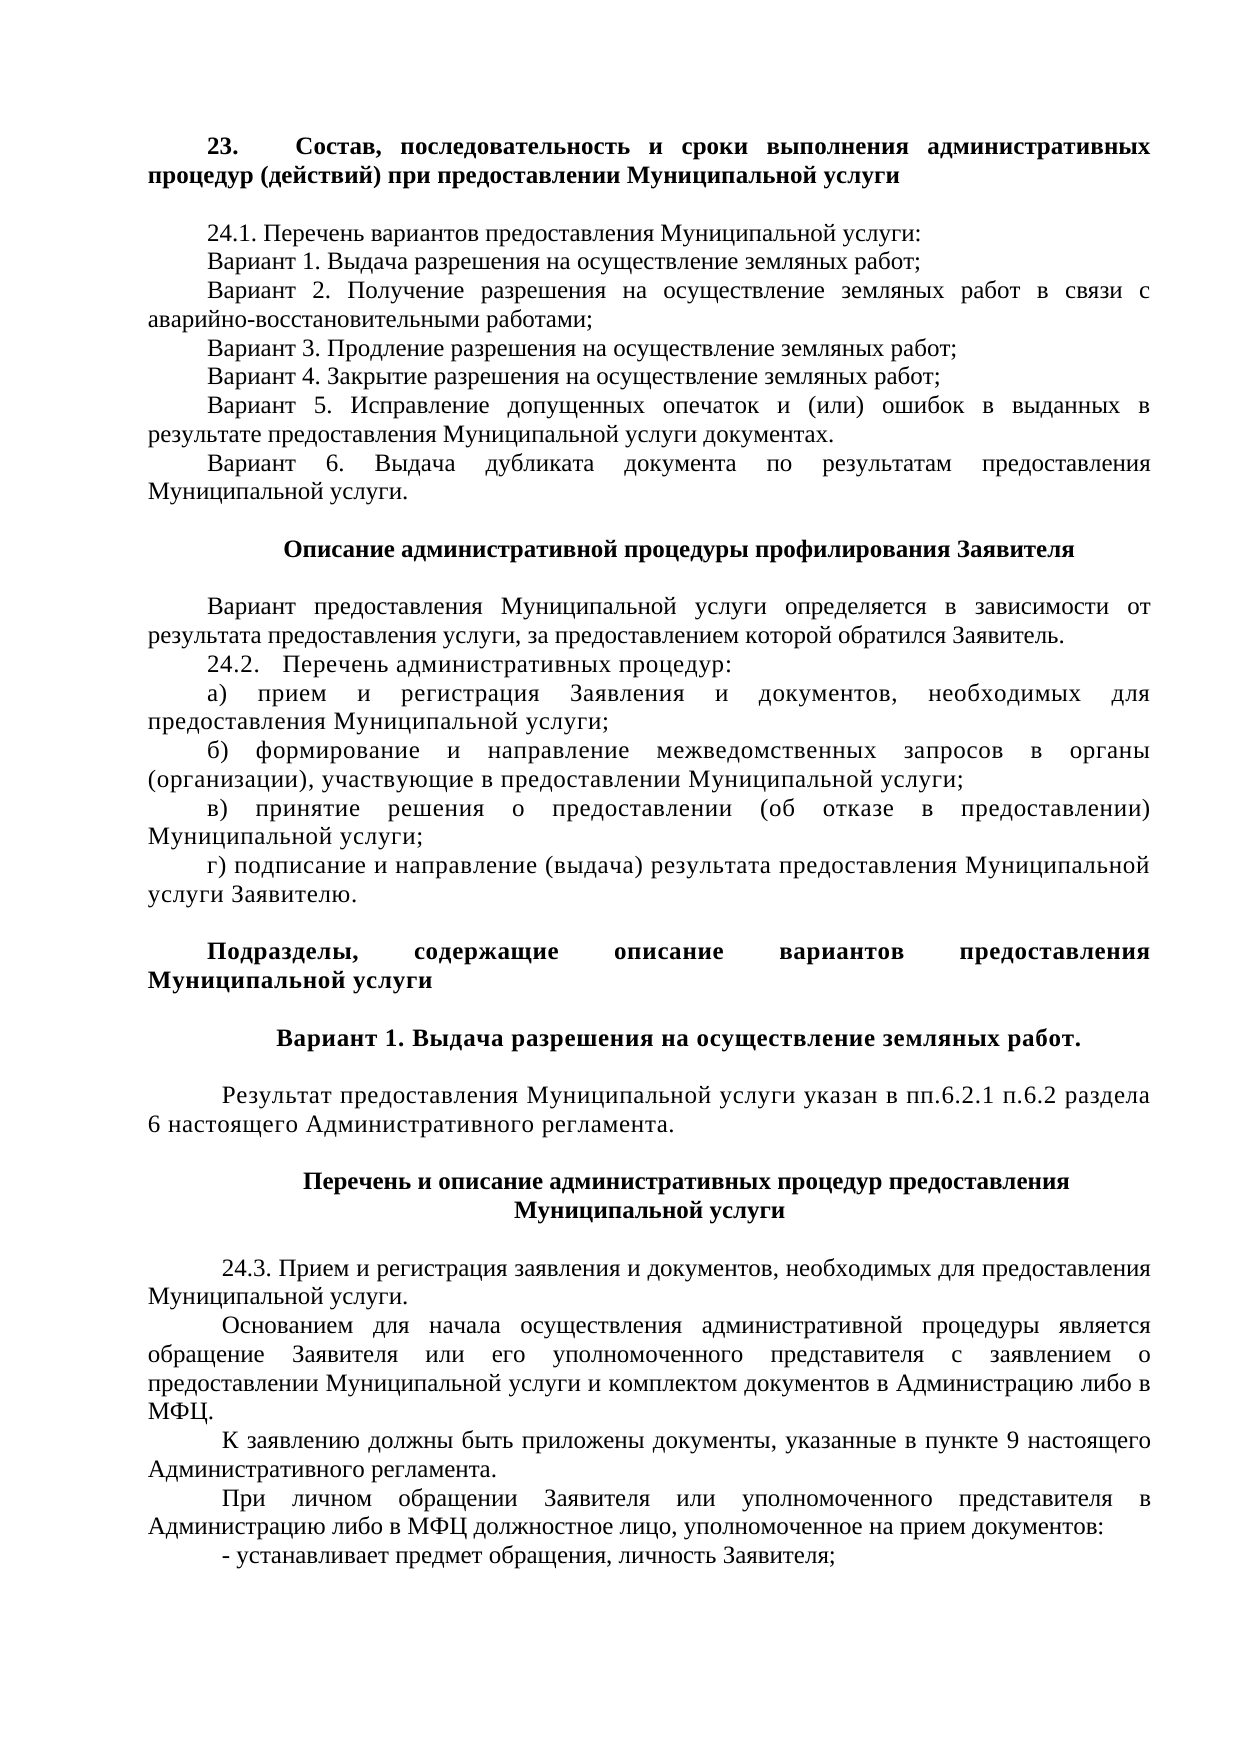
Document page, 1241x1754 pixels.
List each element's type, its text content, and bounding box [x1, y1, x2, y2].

list Вариант 6. Выдача дубликата документа по результатам предоставления Муниципальной услуги. [148, 448, 1152, 505]
list Перечень административных процедур: [148, 649, 1152, 678]
text 24.3. Прием и регистрация заявления и документов, необходимых для предоставления Муниципальной услуги. [148, 1253, 1152, 1310]
list Вариант предоставления Муниципальной услуги определяется в зависимости от результата предоставления услуги, за предоставлением которой обратился Заявитель. [148, 591, 1152, 649]
list Описание административной процедуры профилирования Заявителя [148, 534, 1152, 563]
list Вариант 4. Закрытие разрешения на осуществление земляных работ; [148, 361, 1152, 390]
list Вариант 3. Продление разрешения на осуществление земляных работ; [148, 333, 1152, 361]
text б) формирование и направление межведомственных запросов в органы (организации), участвующие в предоставлении Муниципальной услуги; [148, 735, 1152, 793]
text Перечень и описание административных процедур предоставления Муниципальной услуги [148, 1166, 1152, 1224]
list Вариант 1. Выдача разрешения на осуществление земляных работ; [148, 246, 1152, 275]
text К заявлению должны быть приложены документы, указанные в пункте 9 настоящего Административного регламента. [148, 1425, 1152, 1483]
text а) прием и регистрация Заявления и документов, необходимых для предоставления Муниципальной услуги; [148, 678, 1152, 735]
text При личном обращении Заявителя или уполномоченного представителя в Администрацию либо в МФЦ должностное лицо, уполномоченное на прием документов: [148, 1483, 1152, 1540]
text в) принятие решения о предоставлении (об отказе в предоставлении) Муниципальной услуги; [148, 793, 1152, 850]
list Состав, последовательность и сроки выполнения административных процедур (действий) при предоставлении Муниципальной услуги [148, 131, 1152, 189]
text Результат предоставления Муниципальной услуги указан в пп.6.2.1 п.6.2 раздела 6 настоящего Административного регламента. [148, 1080, 1152, 1138]
list Вариант 2. Получение разрешения на осуществление земляных работ в связи с аварийно-восстановительными работами; [148, 275, 1152, 333]
list 24.1. Перечень вариантов предоставления Муниципальной услуги: [148, 218, 1152, 246]
text Подразделы, содержащие описание вариантов предоставления Муниципальной услуги [148, 936, 1152, 994]
text - устанавливает предмет обращения, личность Заявителя; [148, 1540, 1152, 1569]
list Вариант 5. Исправление допущенных опечаток и (или) ошибок в выданных в результате предоставления Муниципальной услуги документах. [148, 390, 1152, 448]
text Основанием для начала осуществления административной процедуры является обращение Заявителя или его уполномоченного представителя с заявлением о предоставлении Муниципальной услуги и комплектом документов в Администрацию либо в МФЦ. [148, 1310, 1152, 1425]
text г) подписание и направление (выдача) результата предоставления Муниципальной услуги Заявителю. [148, 850, 1152, 908]
text Вариант 1. Выдача разрешения на осуществление земляных работ. [148, 1023, 1152, 1051]
